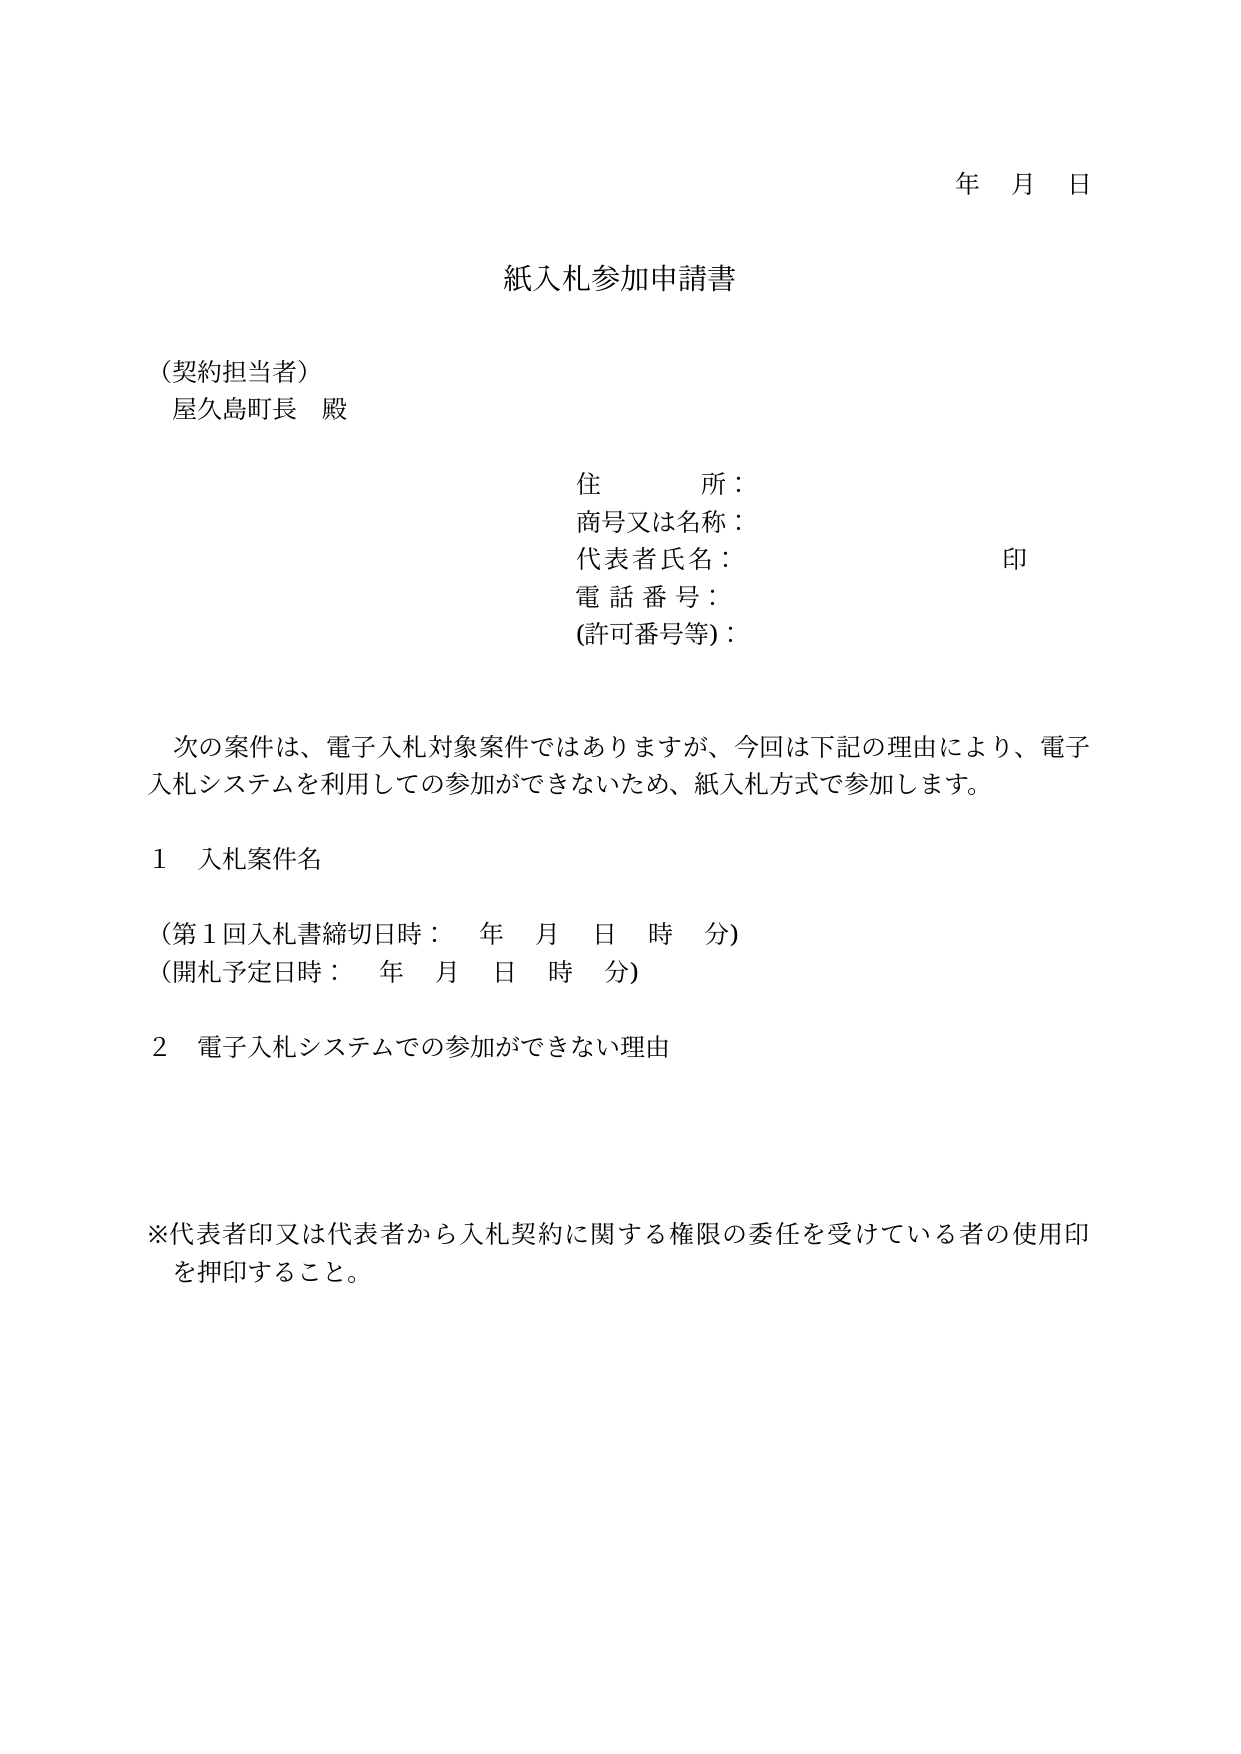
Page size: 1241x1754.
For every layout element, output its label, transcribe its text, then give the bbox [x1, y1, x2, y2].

text 住 所： [148, 464, 1092, 502]
text 電話番号： [148, 577, 1092, 614]
text （第１回入札書締切日時： 年 月 日 時 分) [148, 914, 1092, 952]
text ２ 電子入札システムでの参加ができない理由 [148, 1027, 1092, 1064]
text 屋久島町長 殿 [148, 389, 1092, 427]
text (許可番号等)： [148, 614, 1092, 652]
text ※代表者印又は代表者から入札契約に関する権限の委任を受けている者の使用印 を押印すること。 [148, 1214, 1092, 1289]
text 次の案件は、電子入札対象案件ではありますが、今回は下記の理由により、電子入札システムを利用しての参加ができないため、紙入札方式で参加します。 [148, 727, 1092, 802]
text （契約担当者） [148, 352, 1092, 389]
text 代表者氏名： 印 [148, 539, 1092, 577]
text １ 入札案件名 [148, 839, 1092, 877]
text 紙入札参加申請書 [148, 239, 1092, 314]
text 年 月 日 [148, 164, 1092, 202]
text 商号又は名称： [148, 502, 1092, 539]
text （開札予定日時： 年 月 日 時 分) [148, 952, 1092, 989]
